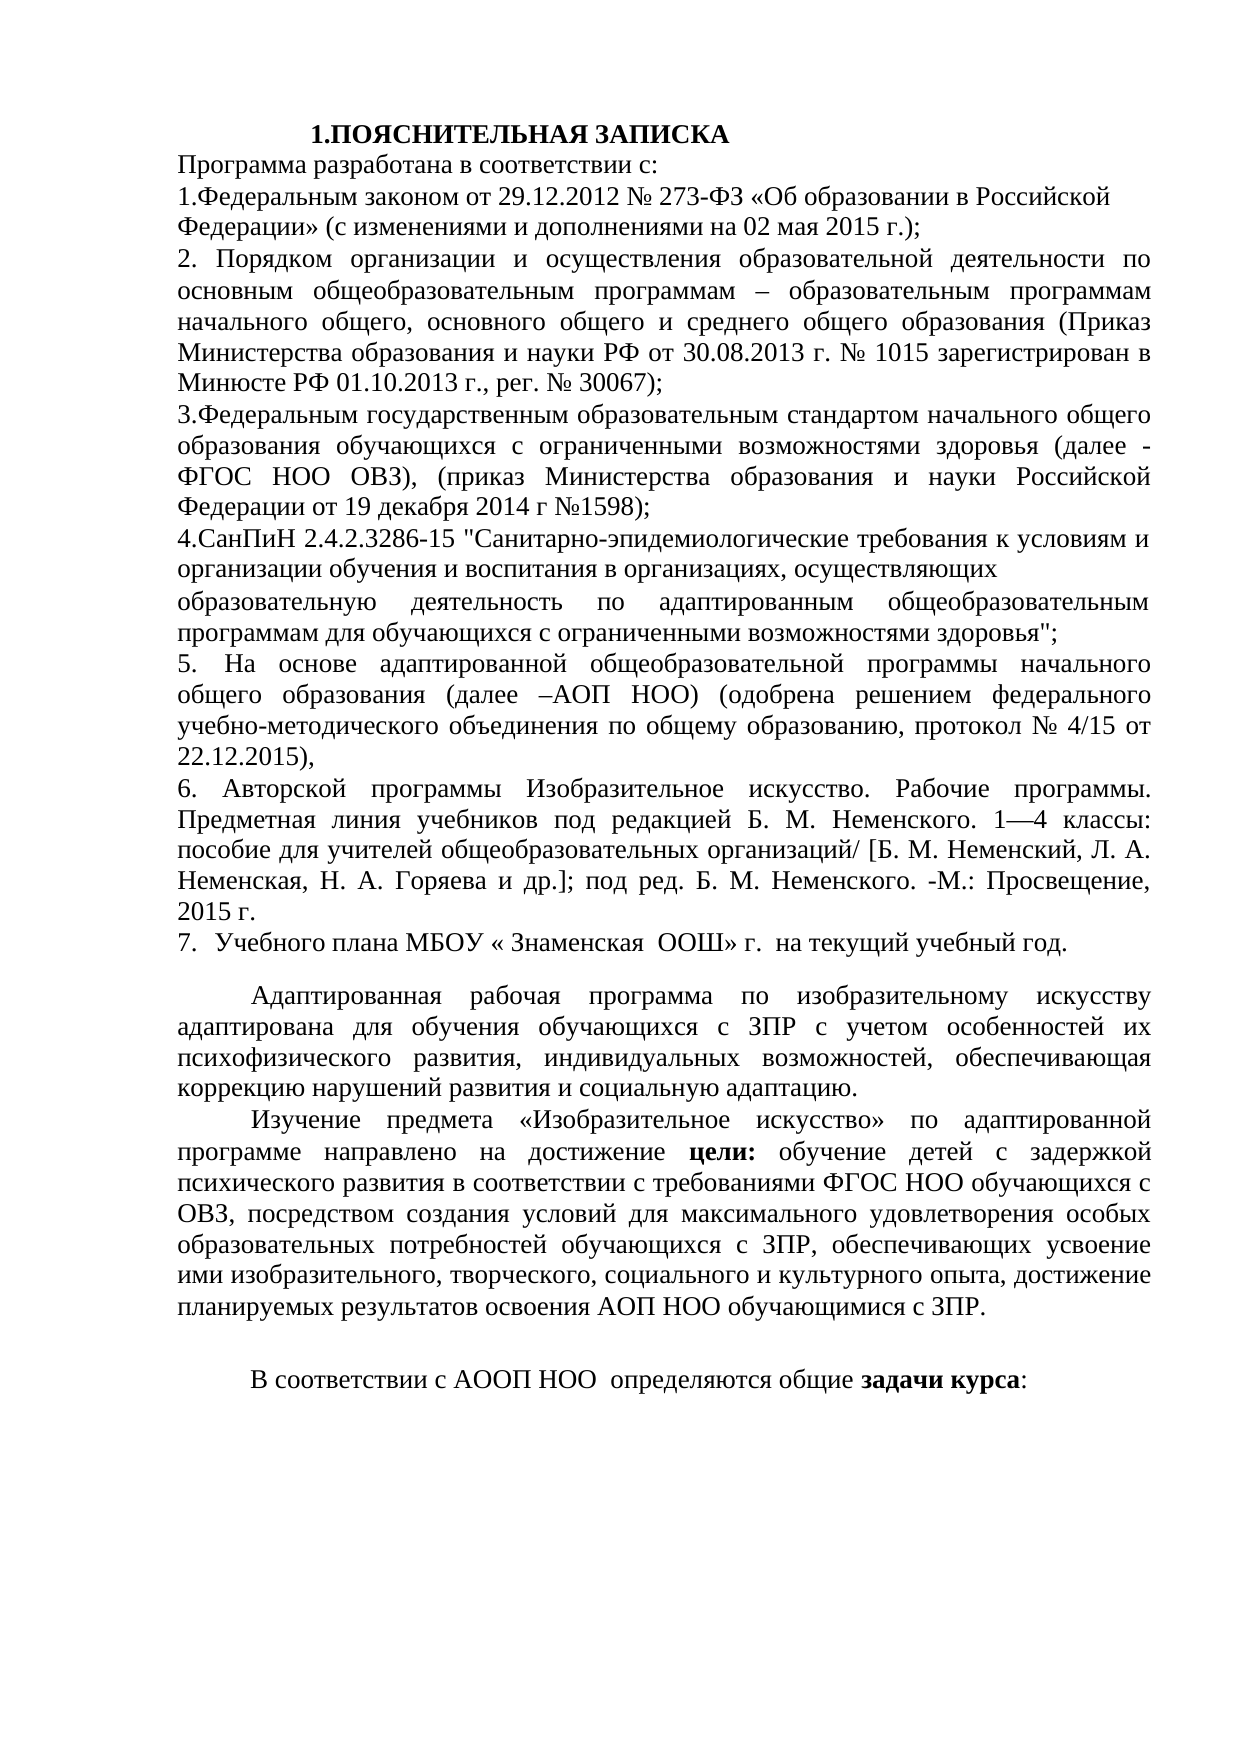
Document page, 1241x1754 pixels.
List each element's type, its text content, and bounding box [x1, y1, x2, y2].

text Изучение предмета «Изобразительное искусство» по адаптированной программе направлено на достижение цели: обучение детей с задержкой психического развития в соответствии с требованиями ФГОС НОО обучающихся с ОВЗ, посредством создания условий для максимального удовлетворения особых образовательных потребностей обучающихся с ЗПР, обеспечивающих усвоение ими изобразительного, творческого, социального и культурного опыта, достижение планируемых результатов освоения АОП НОО обучающимися с ЗПР. [177, 1104, 1152, 1321]
list СанПиН 2.4.2.3286-15 "Санитарно-эпидемиологические требования к условиям и организации обучения и воспитания в организациях, осуществляющих [177, 523, 1150, 584]
text 1.ПОЯСНИТЕЛЬНАЯ ЗАПИСКА [177, 119, 863, 149]
list Федеральным государственным образовательным стандартом начального общего образования обучающихся с ограниченными возможностями здоровья (далее - ФГОС НОО ОВЗ), (приказ Министерства образования и науки Российской Федерации от 19 декабря №1598); [177, 399, 1152, 522]
list На основе адаптированной общеобразовательной программы начального общего образования (далее –АОП НОО) (одобрена решением федерального учебно-методического объединения по общему образованию, протокол № 4/15 от 22.12.2015), [177, 648, 1152, 771]
text 6. Авторской программы Изобразительное искусство. Рабочие программы. Предметная линия учебников под редакцией Б. М. Неменского. 1—4 классы: пособие для учителей общеобразовательных организаций/ [Б. М. Неменский, Л. А. Неменская, Н. А. Горяева и др.]; под ред. Б. М. Неменского. -М.: Просвещение, . [177, 773, 1152, 926]
text Программа разработана в соответствии с: [177, 149, 863, 179]
text образовательную деятельность по адаптированным общеобразовательным программам для обучающихся с ограниченными возможностями здоровья"; [177, 586, 1150, 647]
list Учебного плана МБОУ « Знаменская ООШ» г. на текущий учебный год. [177, 927, 1150, 957]
text В соответствии с АООП НОО определяются общие задачи курса: [250, 1363, 1152, 1394]
text 1.Федеральным законом от 29.12.2012 № 273-ФЗ «Об образовании в Российской Федерации» (с изменениями и дополнениями на 02 мая .); [177, 181, 1150, 242]
list Порядком организации и осуществления образовательной деятельности по основным общеобразовательным программам – образовательным программам начального общего, основного общего и среднего общего образования (Приказ Министерства образования и науки РФ от 30.08.2013 г. № 1015 зарегистрирован в Минюсте РФ 01.10.2013 г., рег. № 30067); [177, 243, 1152, 398]
text Адаптированная рабочая программа по изобразительному искусству адаптирована для обучения обучающихся с ЗПР с учетом особенностей их психофизического развития, индивидуальных возможностей, обеспечивающая коррекцию нарушений развития и социальную адаптацию. [177, 980, 1152, 1103]
